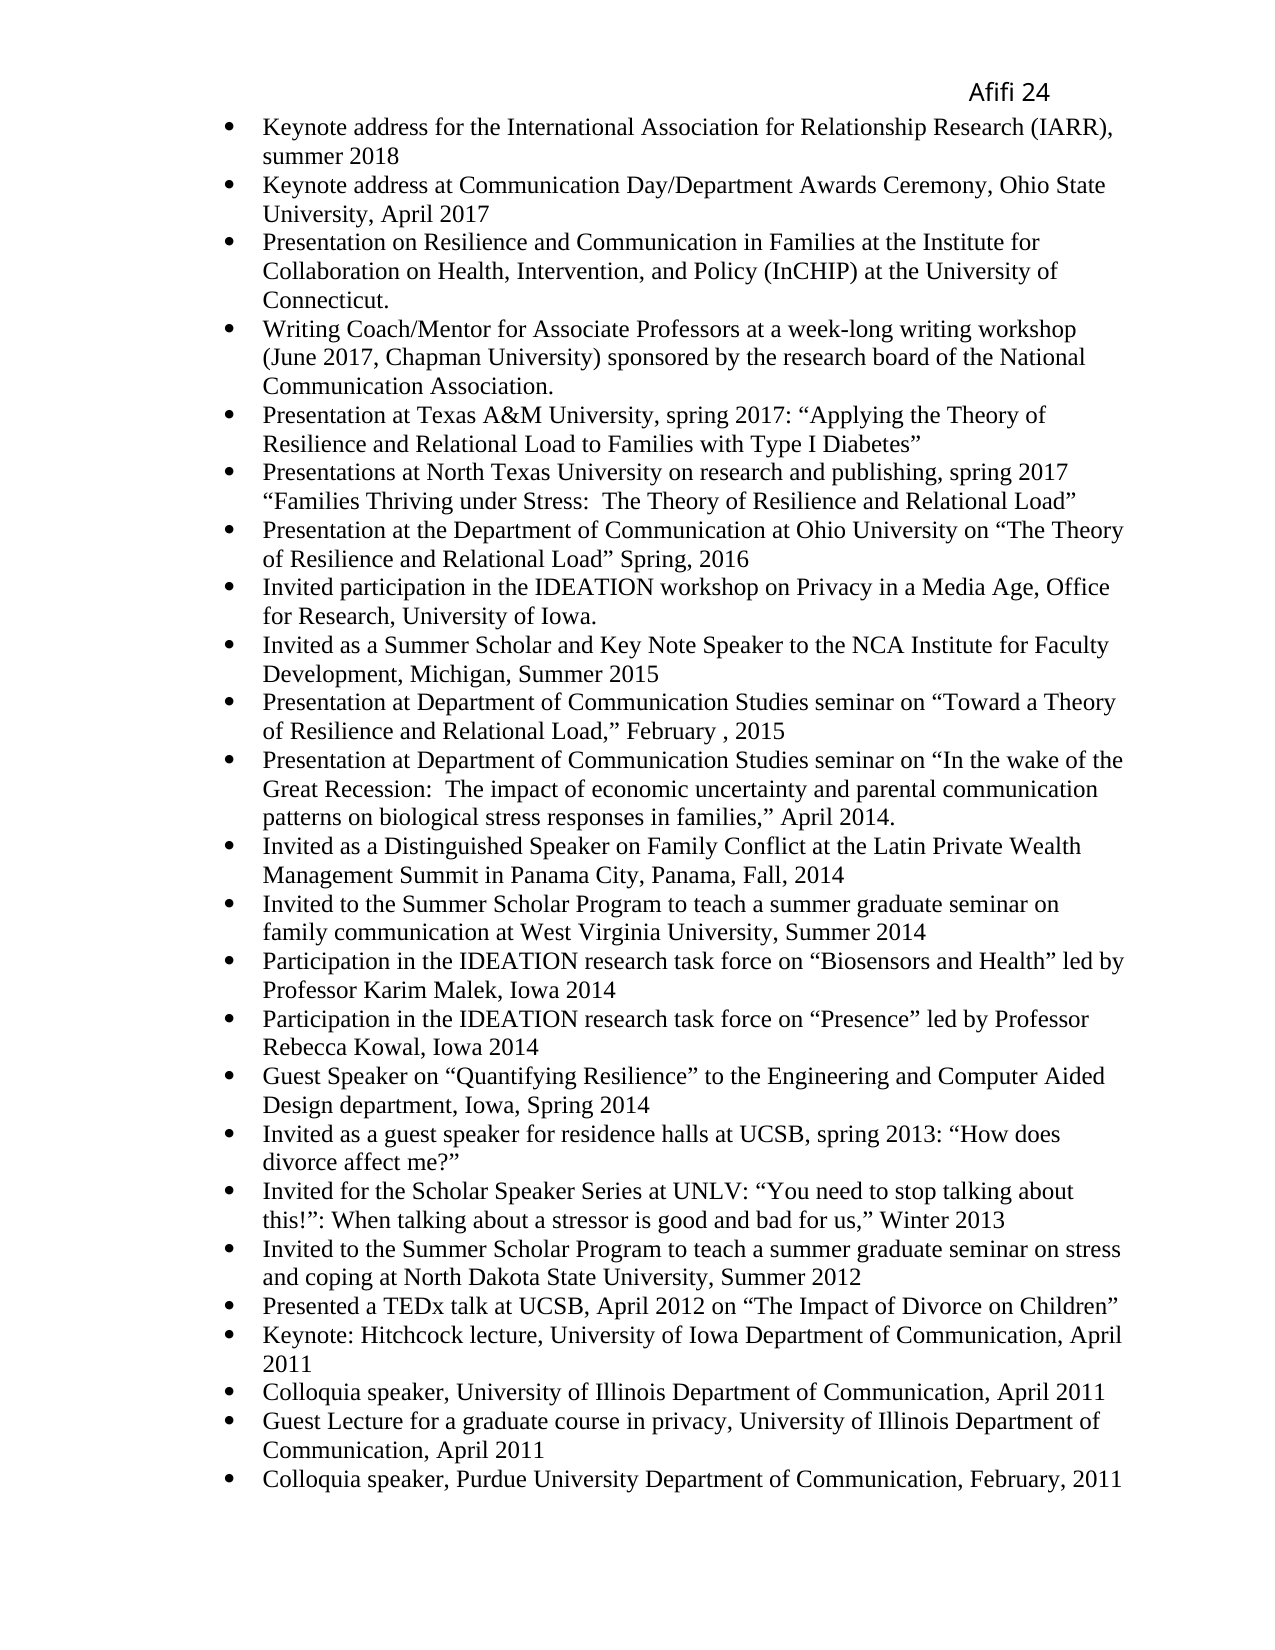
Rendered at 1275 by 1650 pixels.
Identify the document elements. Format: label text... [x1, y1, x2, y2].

list Presentation at the Department of Communication at Ohio University on “The Theory of Resilience and Relational Load” Spring, 2016 [225, 515, 1125, 572]
list Writing Coach/Mentor for Associate Professors at a week-long writing workshop (June 2017, Chapman University) sponsored by the research board of the National Communication Association. [225, 314, 1125, 400]
list Presentation at Department of Communication Studies seminar on “Toward a Theory of Resilience and Relational Load,” February , 2015 [225, 687, 1125, 745]
list Invited as a Distinguished Speaker on Family Conflict at the Latin Private Wealth Management Summit in Panama City, Panama, Fall, 2014 [225, 831, 1125, 889]
list Keynote: Hitchcock lecture, University of Iowa Department of Communication, April 2011 [225, 1320, 1125, 1377]
list Participation in the IDEATION research task force on “Biosensors and Health” led by Professor Karim Malek, Iowa 2014 [225, 946, 1125, 1004]
list Invited for the Scholar Speaker Series at UNLV: “You need to stop talking about this!”: When talking about a stressor is good and bad for us,” Winter 2013 [225, 1176, 1125, 1234]
list Presentation on Resilience and Communication in Families at the Institute for Collaboration on Health, Intervention, and Policy (InCHIP) at the University of Connecticut. [225, 227, 1125, 314]
list Invited as a Summer Scholar and Key Note Speaker to the NCA Institute for Faculty Development, Michigan, Summer 2015 [225, 630, 1125, 687]
list Invited to the Summer Scholar Program to teach a summer graduate seminar on family communication at West Virginia University, Summer 2014 [225, 889, 1125, 946]
list Presentation at Texas A&M University, spring 2017: “Applying the Theory of Resilience and Relational Load to Families with Type I Diabetes” [225, 400, 1125, 457]
list Presented a TEDx talk at UCSB, April 2012 on “The Impact of Divorce on Children” [225, 1291, 1125, 1320]
list Presentations at North Texas University on research and publishing, spring 2017 “Families Thriving under Stress: The Theory of Resilience and Relational Load” [225, 457, 1125, 515]
list Invited participation in the IDEATION workshop on Privacy in a Media Age, Office for Research, University of Iowa. [225, 572, 1125, 630]
list Invited as a guest speaker for residence halls at UCSB, spring 2013: “How does divorce affect me?” [225, 1119, 1125, 1176]
list Guest Lecture for a graduate course in privacy, University of Illinois Department of Communication, April 2011 [225, 1406, 1125, 1464]
list Keynote address at Communication Day/Department Awards Ceremony, Ohio State University, April 2017 [225, 170, 1125, 227]
list Colloquia speaker, Purdue University Department of Communication, February, 2011 [225, 1464, 1125, 1492]
list Colloquia speaker, University of Illinois Department of Communication, April 2011 [225, 1377, 1125, 1406]
list Keynote address for the International Association for Relationship Research (IARR), summer 2018 [225, 112, 1125, 170]
list Participation in the IDEATION research task force on “Presence” led by Professor Rebecca Kowal, Iowa 2014 [225, 1004, 1125, 1061]
list Invited to the Summer Scholar Program to teach a summer graduate seminar on stress and coping at North Dakota State University, Summer 2012 [225, 1234, 1125, 1291]
list Presentation at Department of Communication Studies seminar on “In the wake of the Great Recession: The impact of economic uncertainty and parental communication patterns on biological stress responses in families,” April 2014. [225, 745, 1125, 831]
list Guest Speaker on “Quantifying Resilience” to the Engineering and Computer Aided Design department, Iowa, Spring 2014 [225, 1061, 1125, 1119]
